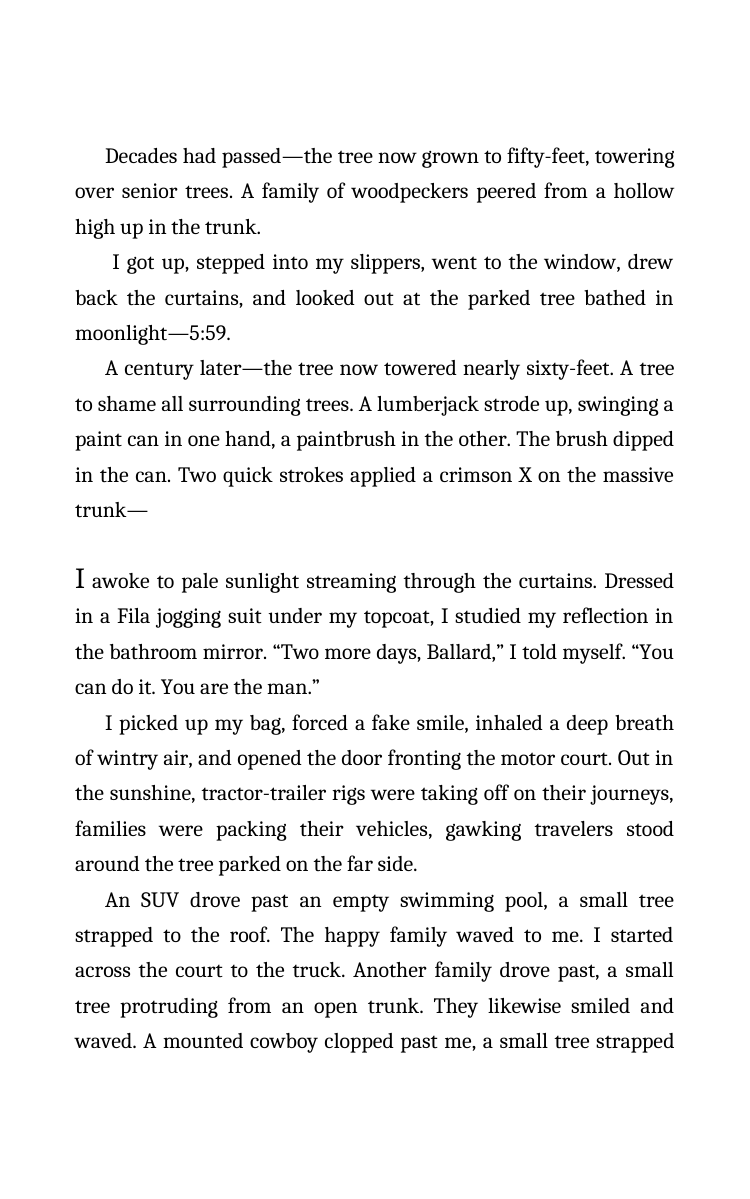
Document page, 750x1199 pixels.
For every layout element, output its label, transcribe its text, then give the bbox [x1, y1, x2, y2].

text I got up, stepped into my slippers, went to the window, drew back the curtains, and looked out at the parked tree bathed in moonlight—5:59. [75, 241, 675, 347]
text I awoke to pale sunlight streaming through the curtains. Dressed in a Fila jogging suit under my topcoat, I studied my reflection in the bathroom mirror. “Two more days, Ballard,” I told myself. “You can do it. You are the man.” [75, 560, 675, 702]
text I picked up my bag, forced a fake smile, inhaled a deep breath of wintry air, and opened the door fronting the motor court. Out in the sunshine, tractor-trailer rigs were taking off on their journeys, families were packing their vehicles, gawking travelers stood around the tree parked on the far side. [75, 702, 675, 879]
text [75, 879, 675, 1056]
text A century later—the tree now towered nearly sixty-feet. A tree to shame all surrounding trees. A lumberjack strode up, swinging a paint can in one hand, a paintbrush in the other. The brush dipped in the can. Two quick strokes applied a crimson X on the massive trunk— [75, 347, 675, 524]
text Decades had passed—the tree now grown to fifty-feet, towering over senior trees. A family of woodpeckers peered from a hollow high up in the trunk. [75, 135, 675, 241]
